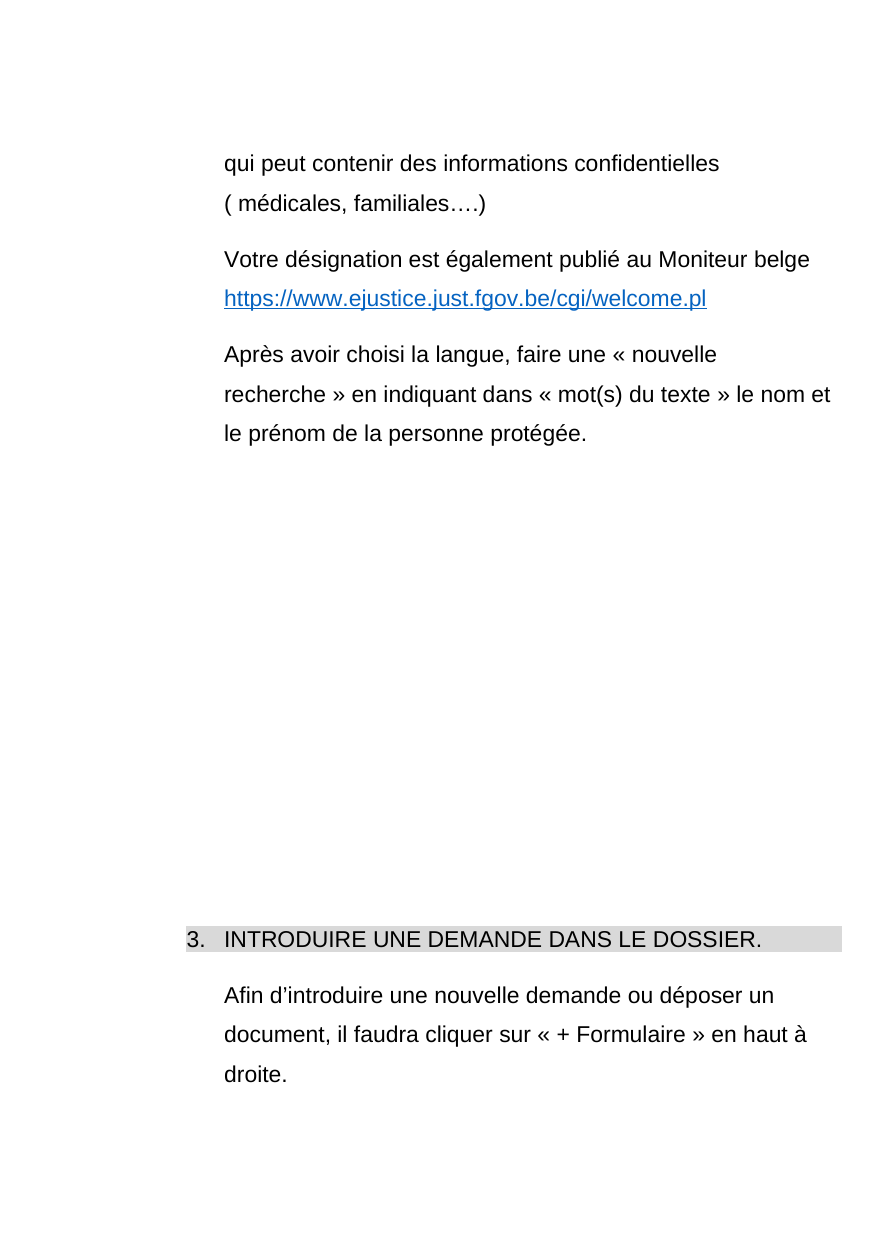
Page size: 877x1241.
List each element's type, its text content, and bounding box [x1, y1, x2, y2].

text Après avoir choisi la langue, faire une « nouvelle recherche » en indiquant dans « mot(s) du texte » le nom et le prénom de la personne protégée. [224, 341, 842, 447]
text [224, 150, 842, 216]
text Votre désignation est également publié au Moniteur belge https://www.ejustice.just.fgov.be/cgi/welcome.pl [224, 246, 842, 311]
list INTRODUIRE UNE DEMANDE DANS LE DOSSIER. [186, 926, 842, 952]
text Afin d’introduire une nouvelle demande ou déposer un document, il faudra cliquer sur « + Formulaire » en haut à droite. [224, 982, 842, 1087]
